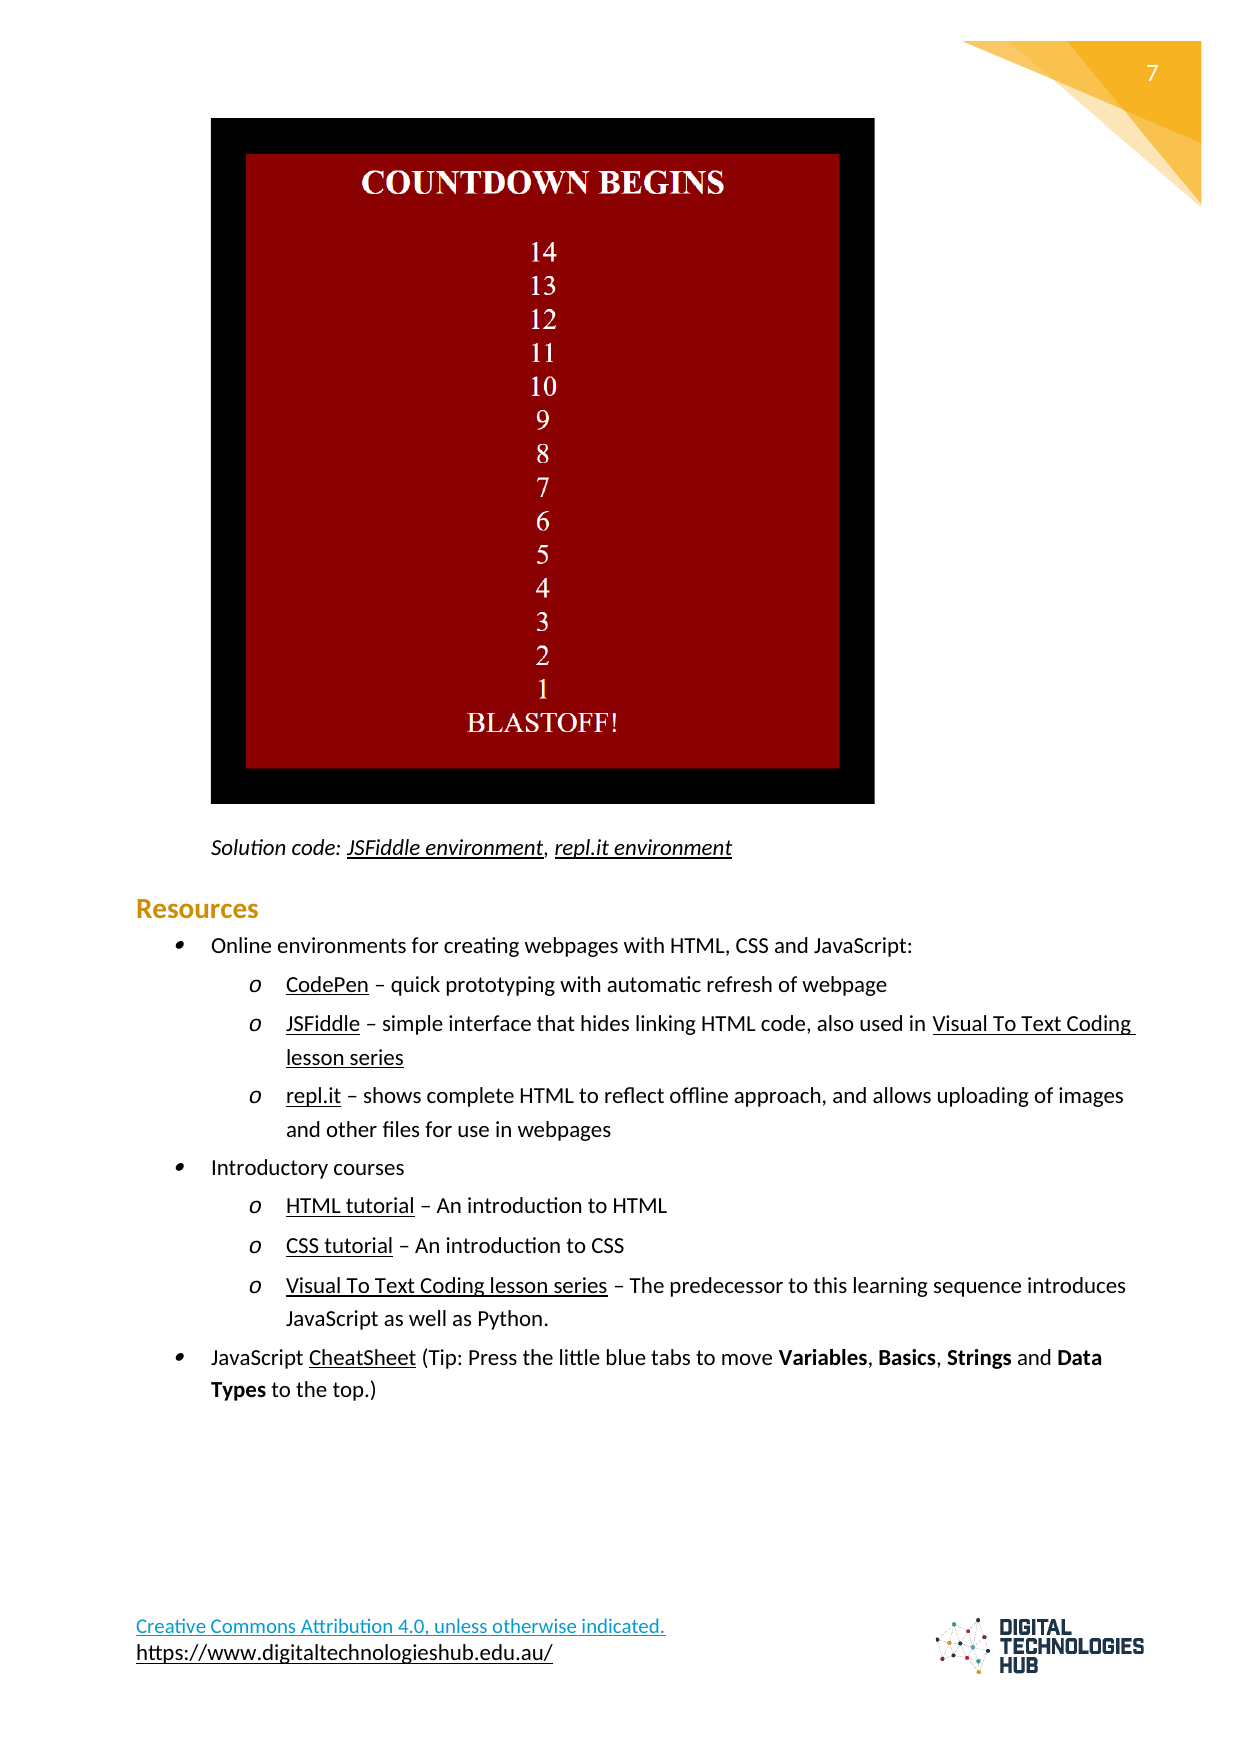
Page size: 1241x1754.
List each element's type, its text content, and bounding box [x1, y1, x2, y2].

list JavaScript CheatSheet (Tip: Press the little blue tabs to move Variables, Basics, Strings and Data Types to the top.) [174, 1343, 1152, 1403]
picture [935, 1618, 1144, 1674]
list Introductory courses [174, 1153, 1152, 1181]
list JSFiddle – simple interface that hides linking HTML code, also used in Visual To Text Coding lesson series [248, 1009, 1152, 1071]
list HTML tutorial – An introduction to HTML [248, 1192, 1152, 1221]
list Solution code: JSFiddle environment, repl.it environment [136, 833, 1152, 861]
list Online environments for creating webpages with HTML, CSS and JavaScript: [174, 931, 1152, 959]
picture [962, 41, 1202, 207]
list CSS tutorial – An introduction to CSS [248, 1231, 1152, 1261]
list Visual To Text Coding lesson series – The predecessor to this learning sequence introduces JavaScript as well as Python. [248, 1271, 1152, 1332]
subtitle Resources [136, 890, 1152, 926]
list CodePen – quick prototyping with automatic refresh of webpage [248, 970, 1152, 999]
list repl.it – shows complete HTML to reflect offline approach, and allows uploading of images and other files for use in webpages [248, 1081, 1152, 1143]
picture [210, 118, 875, 804]
